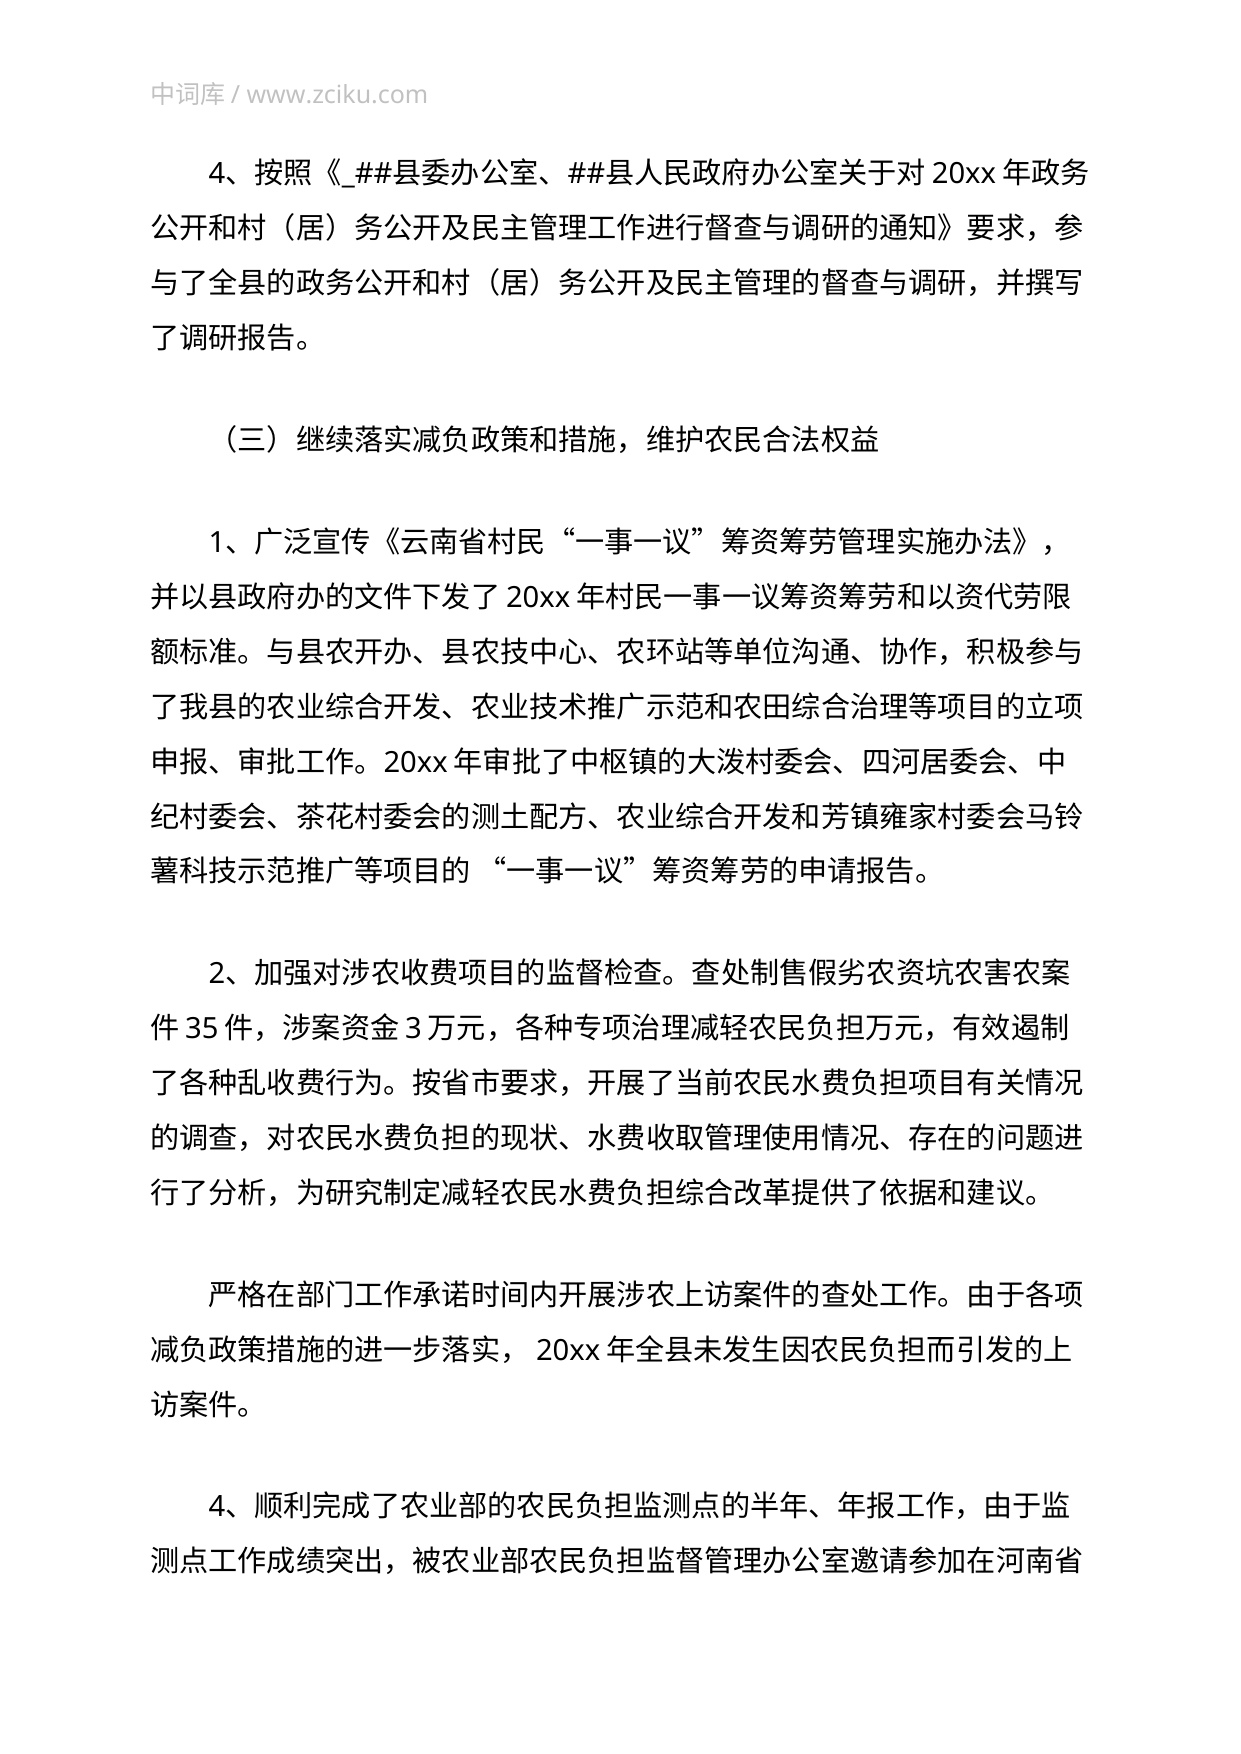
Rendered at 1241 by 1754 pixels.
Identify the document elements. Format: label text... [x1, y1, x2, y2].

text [150, 1483, 1090, 1580]
text 1、广泛宣传《云南省村民“一事一议”筹资筹劳管理实施办法》，并以县政府办的文件下发了20xx年村民一事一议筹资筹劳和以资代劳限额标准。与县农开办、县农技中心、农环站等单位沟通、协作，积极参与了我县的农业综合开发、农业技术推广示范和农田综合治理等项目的立项申报、审批工作。20xx年审批了中枢镇的大泼村委会、四河居委会、中纪村委会、茶花村委会的测土配方、农业综合开发和芳镇雍家村委会马铃薯科技示范推广等项目的 “一事一议”筹资筹劳的申请报告。 [150, 518, 1090, 890]
text （三）继续落实减负政策和措施，维护农民合法权益 [150, 417, 1090, 459]
text 严格在部门工作承诺时间内开展涉农上访案件的查处工作。由于各项减负政策措施的进一步落实， 20xx年全县未发生因农民负担而引发的上访案件。 [150, 1271, 1090, 1423]
text 2、加强对涉农收费项目的监督检查。查处制售假劣农资坑农害农案件35件，涉案资金3万元，各种专项治理减轻农民负担万元，有效遏制了各种乱收费行为。按省市要求，开展了当前农民水费负担项目有关情况的调查，对农民水费负担的现状、水费收取管理使用情况、存在的问题进行了分析，为研究制定减轻农民水费负担综合改革提供了依据和建议。 [150, 950, 1090, 1212]
text 4、按照《_##县委办公室、##县人民政府办公室关于对20xx年政务公开和村（居）务公开及民主管理工作进行督查与调研的通知》要求，参与了全县的政务公开和村（居）务公开及民主管理的督查与调研，并撰写了调研报告。 [150, 150, 1090, 357]
